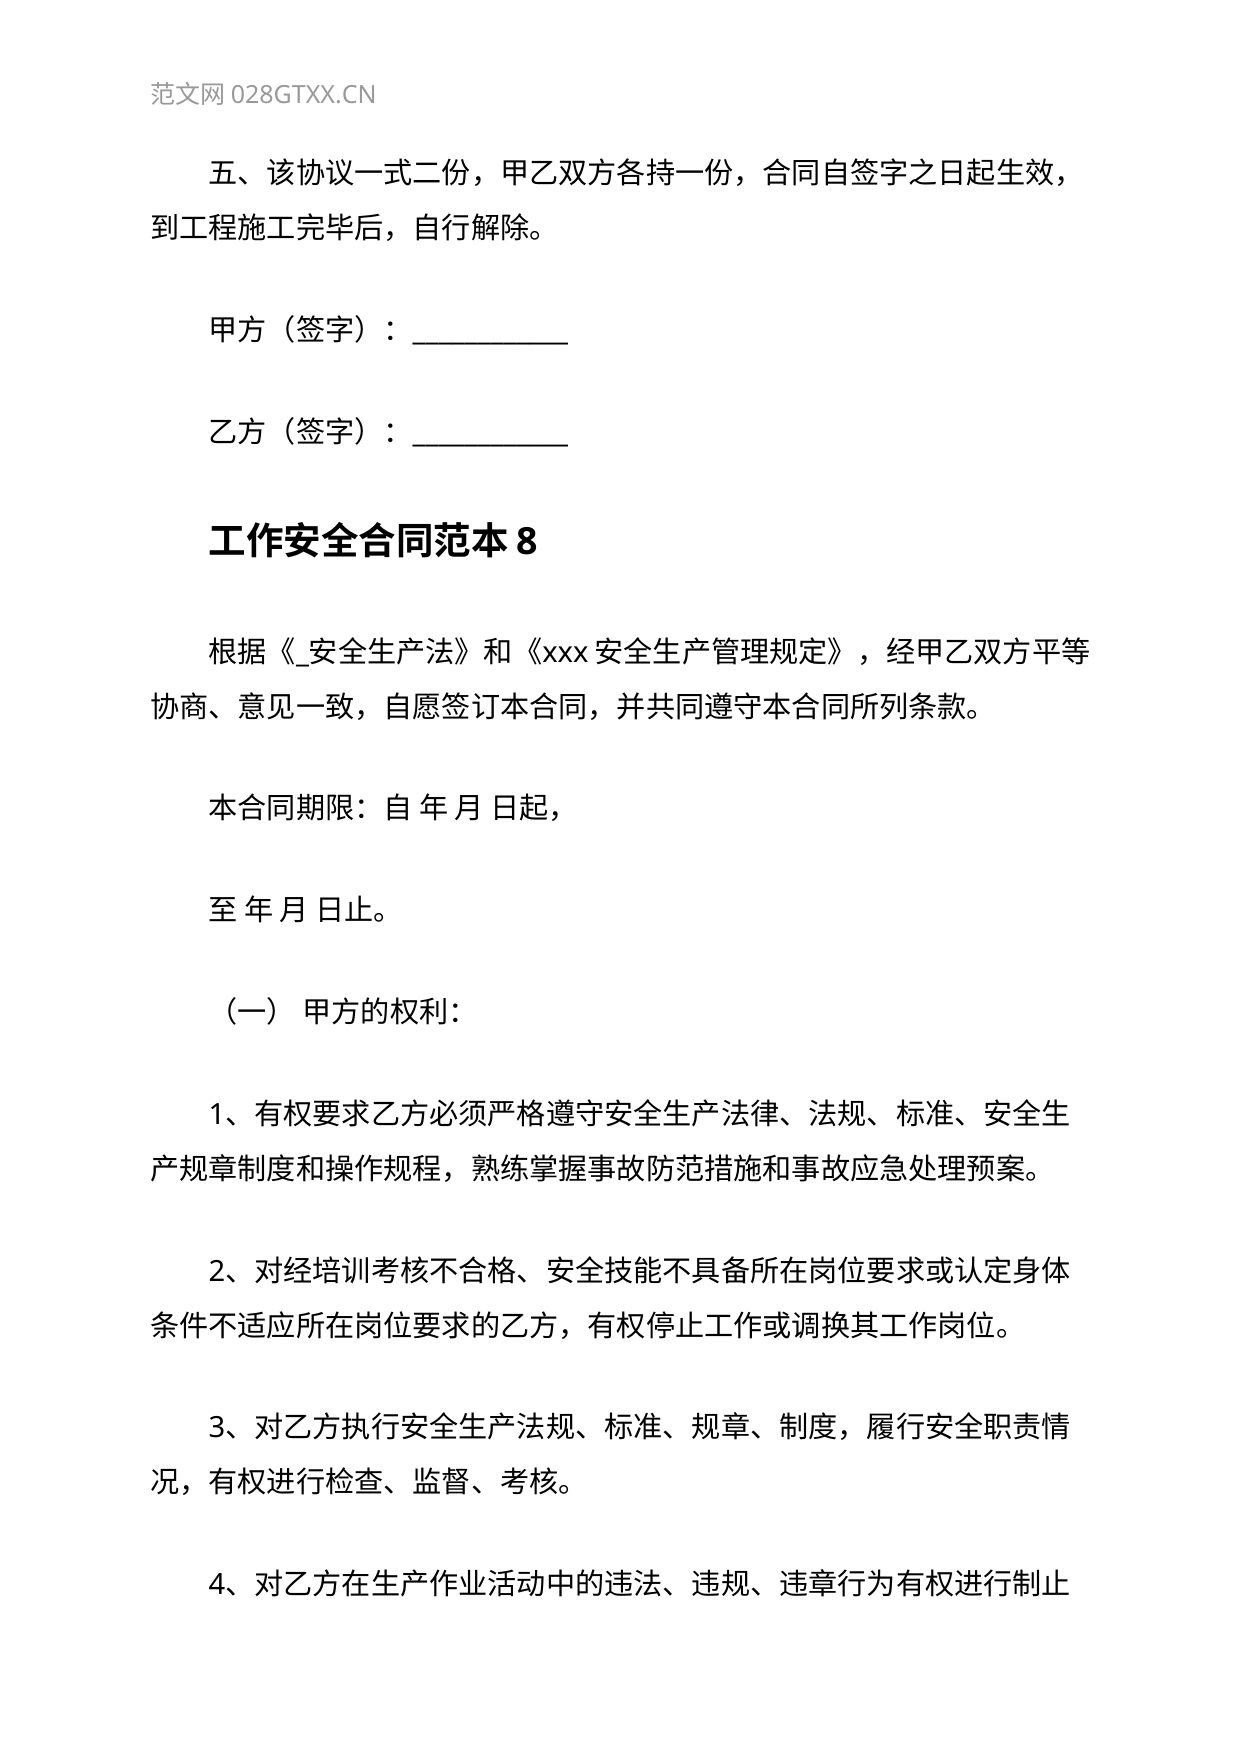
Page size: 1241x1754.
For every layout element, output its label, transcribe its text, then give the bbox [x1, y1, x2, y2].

text 甲方（签字）：____________ [150, 307, 1090, 349]
text （一） 甲方的权利： [150, 988, 1090, 1031]
text 根据《_安全生产法》和《xxx安全生产管理规定》，经甲乙双方平等协商、意见一致，自愿签订本合同，并共同遵守本合同所列条款。 [150, 628, 1090, 726]
text 乙方（签字）：____________ [150, 409, 1090, 451]
text 至 年 月 日止。 [150, 887, 1090, 929]
text 本合同期限：自 年 月 日起， [150, 785, 1090, 827]
text 五、该协议一式二份，甲乙双方各持一份，合同自签字之日起生效，到工程施工完毕后，自行解除。 [150, 150, 1090, 247]
text 1、有权要求乙方必须严格遵守安全生产法律、法规、标准、安全生产规章制度和操作规程，熟练掌握事故防范措施和事故应急处理预案。 [150, 1090, 1090, 1188]
text 工作安全合同范本8 [150, 511, 1090, 565]
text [150, 1561, 1090, 1603]
text 3、对乙方执行安全生产法规、标准、规章、制度，履行安全职责情况，有权进行检查、监督、考核。 [150, 1404, 1090, 1501]
text 2、对经培训考核不合格、安全技能不具备所在岗位要求或认定身体条件不适应所在岗位要求的乙方，有权停止工作或调换其工作岗位。 [150, 1247, 1090, 1344]
